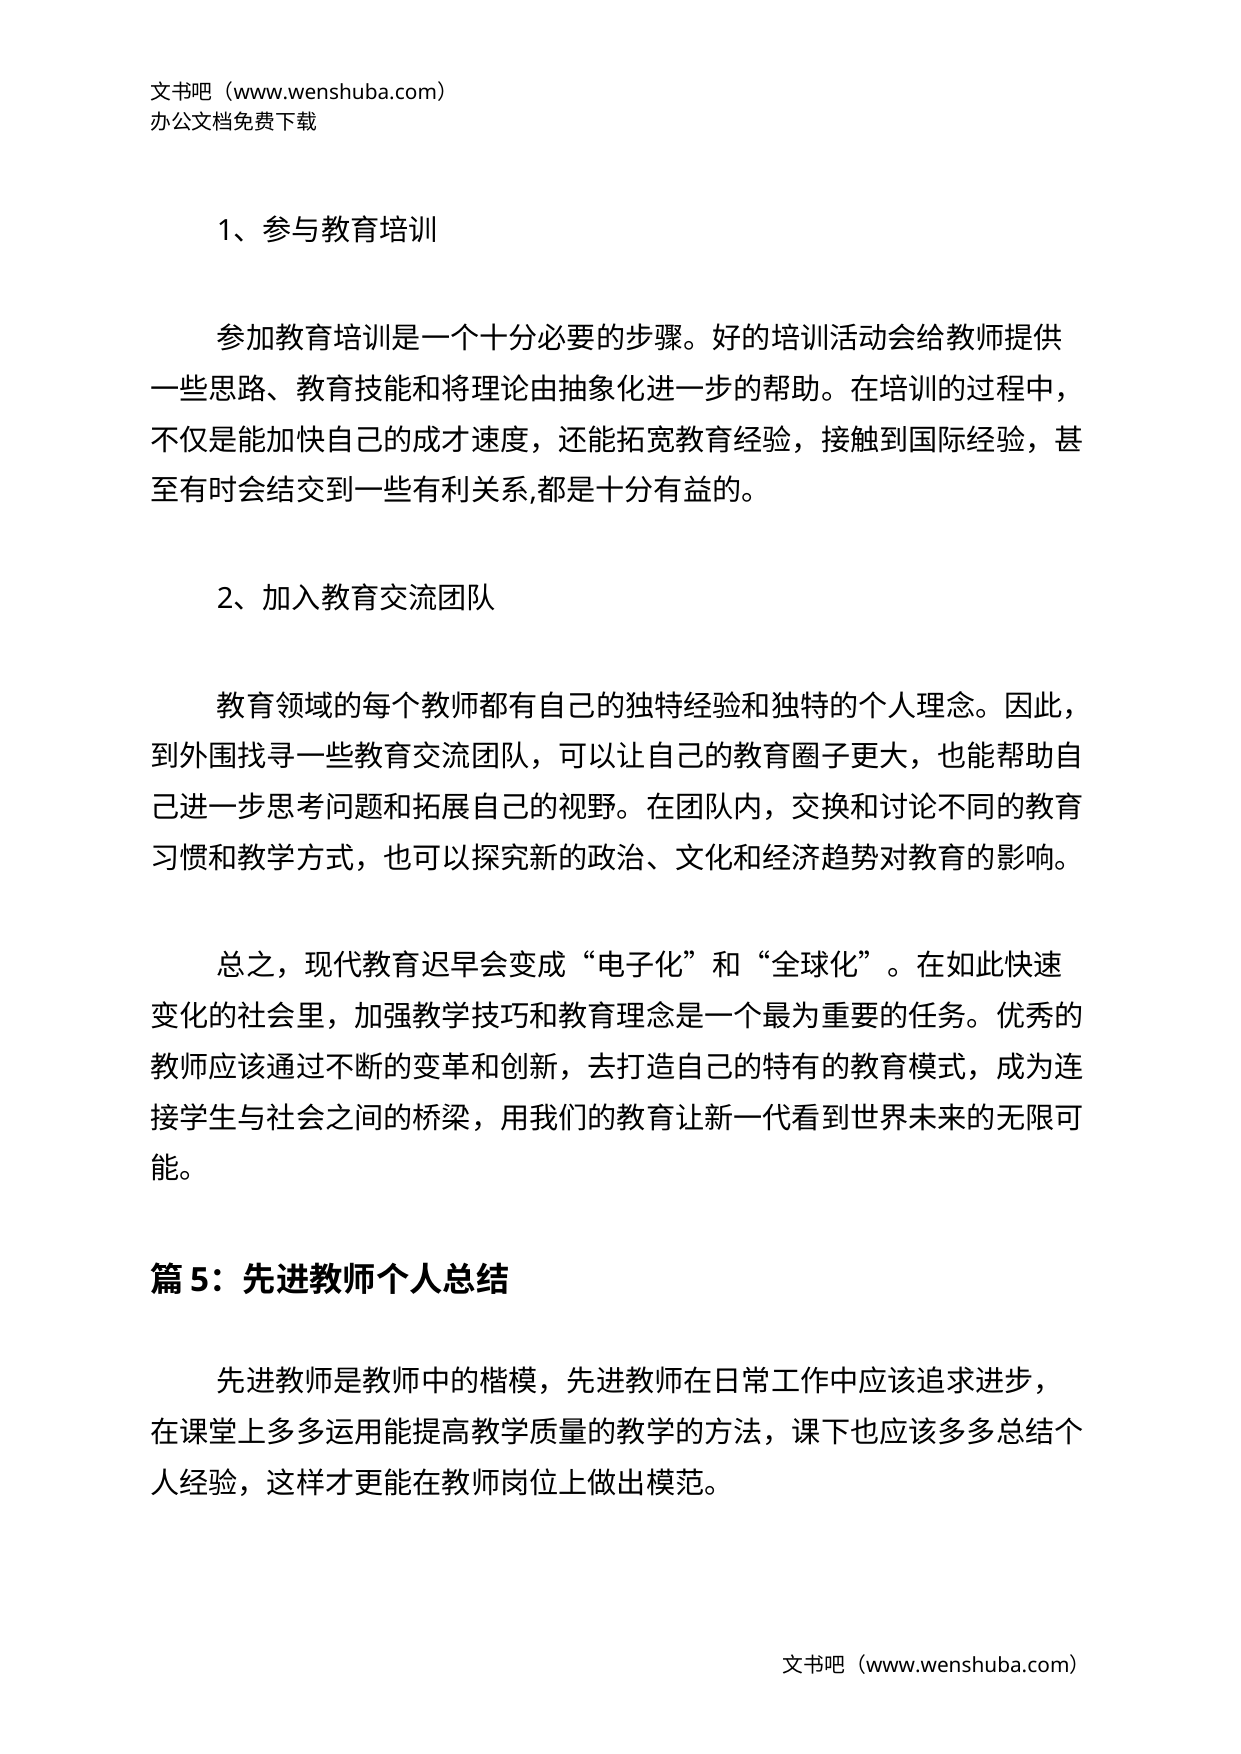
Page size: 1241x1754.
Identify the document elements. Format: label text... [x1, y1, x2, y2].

text 教育领域的每个教师都有自己的独特经验和独特的个人理念。因此，到外围找寻一些教育交流团队，可以让自己的教育圈子更大，也能帮助自己进一步思考问题和拓展自己的视野。在团队内，交换和讨论不同的教育习惯和教学方式，也可以探究新的政治、文化和经济趋势对教育的影响。 [150, 682, 1090, 877]
text 篇5：先进教师个人总结 [150, 1252, 1090, 1301]
text 参加教育培训是一个十分必要的步骤。好的培训活动会给教师提供一些思路、教育技能和将理论由抽象化进一步的帮助。在培训的过程中，不仅是能加快自己的成才速度，还能拓宽教育经验，接触到国际经验，甚至有时会结交到一些有利关系,都是十分有益的。 [150, 314, 1090, 509]
text 先进教师是教师中的楷模，先进教师在日常工作中应该追求进步，在课堂上多多运用能提高教学质量的教学的方法，课下也应该多多总结个人经验，这样才更能在教师岗位上做出模范。 [150, 1358, 1090, 1502]
text 1、参与教育培训 [150, 207, 1090, 249]
text 总之，现代教育迟早会变成“电子化”和“全球化”。在如此快速变化的社会里，加强教学技巧和教育理念是一个最为重要的任务。优秀的教师应该通过不断的变革和创新，去打造自己的特有的教育模式，成为连接学生与社会之间的桥梁，用我们的教育让新一代看到世界未来的无限可能。 [150, 942, 1090, 1187]
text 2、加入教育交流团队 [150, 574, 1090, 617]
